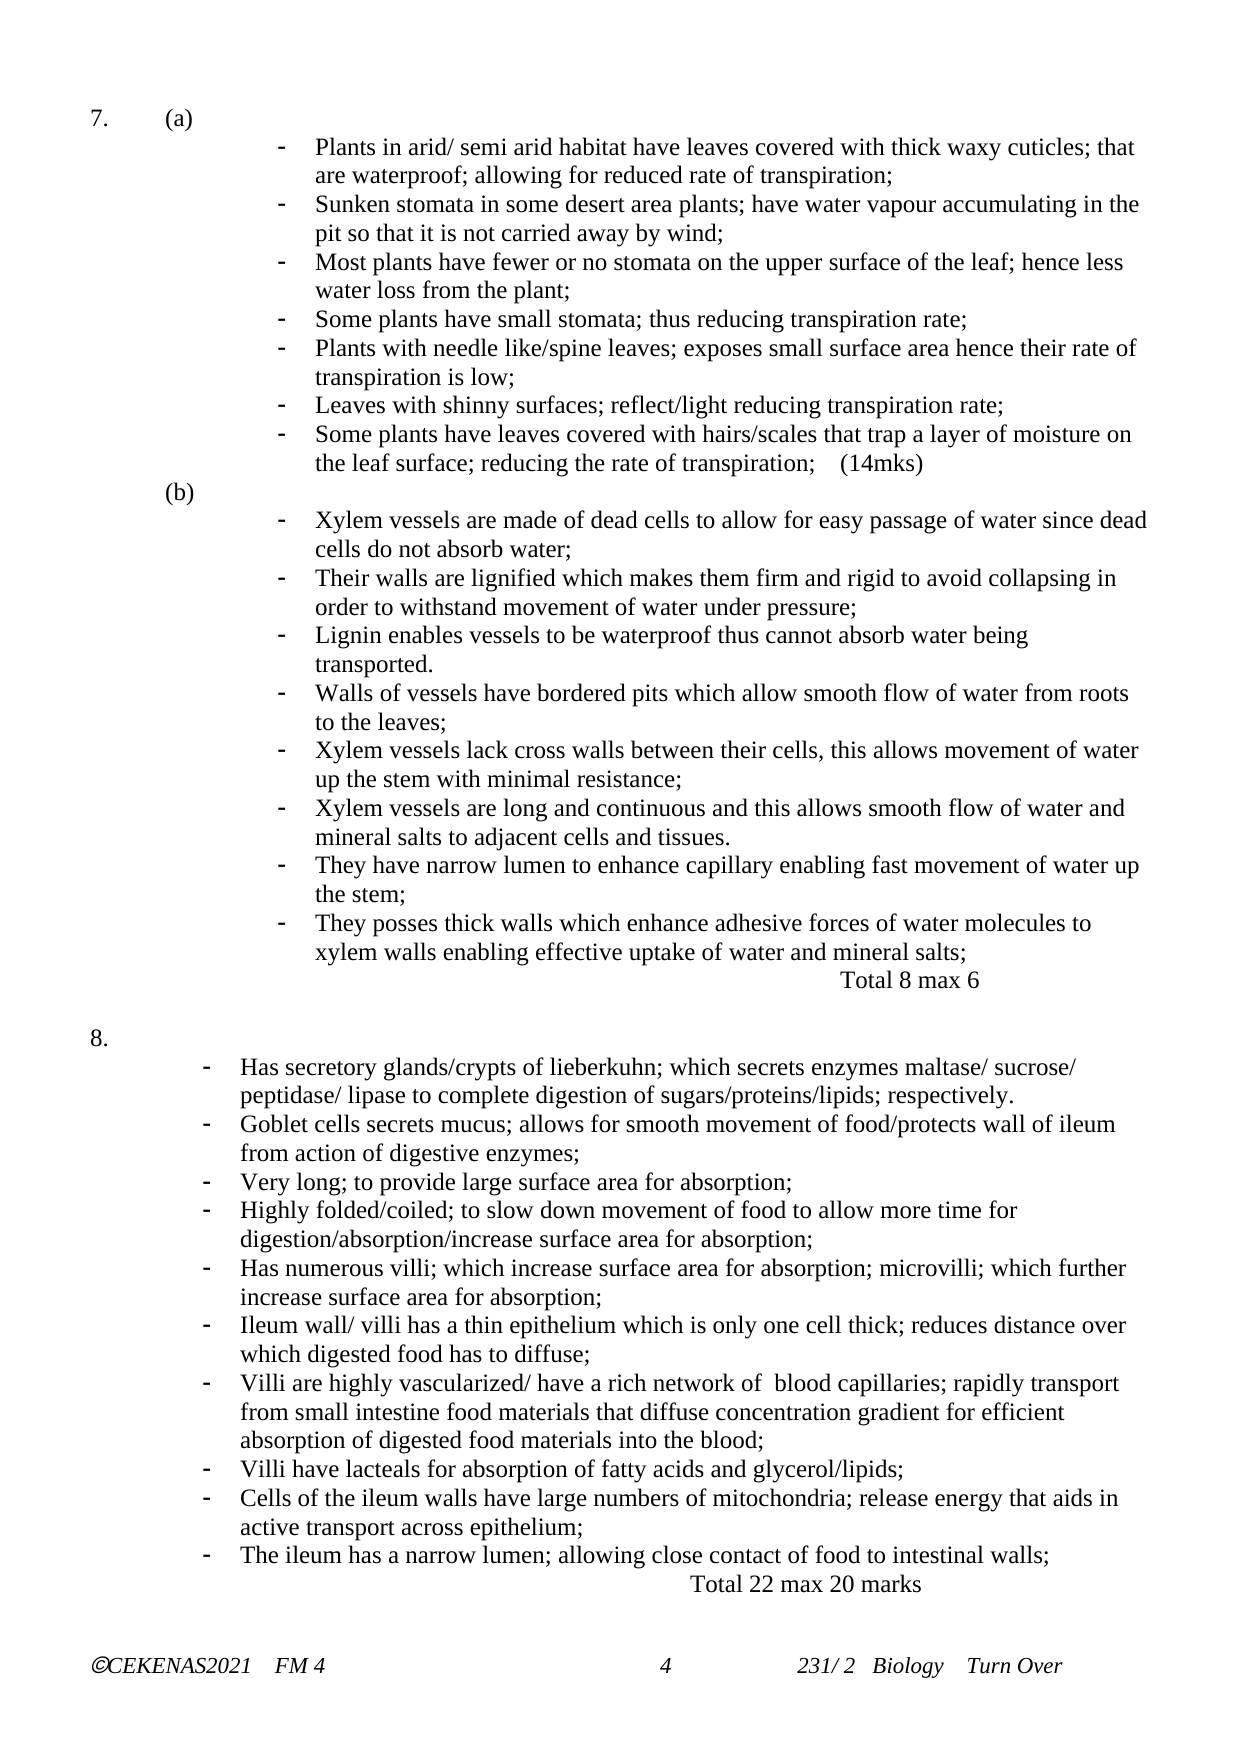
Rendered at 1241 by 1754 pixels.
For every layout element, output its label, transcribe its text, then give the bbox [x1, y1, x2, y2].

list Highly folded/coiled; to slow down movement of food to allow more time for digestion/absorption/increase surface area for absorption; [202, 1196, 1150, 1253]
list Goblet cells secrets mucus; allows for smooth movement of food/protects wall of ileum from action of digestive enzymes; [202, 1109, 1150, 1167]
text 8. [90, 1023, 1150, 1052]
text 7. (a) [90, 103, 1150, 132]
list Total 22 max 20 marks [240, 1569, 1150, 1598]
list Walls of vessels have bordered pits which allow smooth flow of water from roots to the leaves; [277, 678, 1150, 736]
list Xylem vessels are made of dead cells to allow for easy passage of water since dead cells do not absorb water; [277, 506, 1150, 563]
list Villi are highly vascularized/ have a rich network of blood capillaries; rapidly transport from small intestine food materials that diffuse concentration gradient for efficient absorption of digested food materials into the blood; [202, 1368, 1150, 1454]
list Has secretory glands/crypts of lieberkuhn; which secrets enzymes maltase/ sucrose/ peptidase/ lipase to complete digestion of sugars/proteins/lipids; respectively. [202, 1052, 1150, 1109]
list Some plants have leaves covered with hairs/scales that trap a layer of moisture on the leaf surface; reducing the rate of transpiration; (14mks) [277, 419, 1150, 477]
list They posses thick walls which enhance adhesive forces of water molecules to xylem walls enabling effective uptake of water and mineral salts; [277, 908, 1150, 966]
list Very long; to provide large surface area for absorption; [202, 1167, 1150, 1196]
list Ileum wall/ villi has a thin epithelium which is only one cell thick; reduces distance over which digested food has to diffuse; [202, 1311, 1150, 1368]
list Lignin enables vessels to be waterproof thus cannot absorb water being transported. [277, 621, 1150, 678]
list Plants in arid/ semi arid habitat have leaves covered with thick waxy cuticles; that are waterproof; allowing for reduced rate of transpiration; [277, 132, 1150, 189]
list Xylem vessels are long and continuous and this allows smooth flow of water and mineral salts to adjacent cells and tissues. [277, 793, 1150, 851]
list Has numerous villi; which increase surface area for absorption; microvilli; which further increase surface area for absorption; [202, 1253, 1150, 1311]
list Their walls are lignified which makes them firm and rigid to avoid collapsing in order to withstand movement of water under pressure; [277, 563, 1150, 621]
list Plants with needle like/spine leaves; exposes small surface area hence their rate of transpiration is low; [277, 333, 1150, 391]
list Cells of the ileum walls have large numbers of mitochondria; release energy that aids in active transport across epithelium; [202, 1483, 1150, 1541]
list Sunken stomata in some desert area plants; have water vapour accumulating in the pit so that it is not carried away by wind; [277, 189, 1150, 247]
list Leaves with shinny surfaces; reflect/light reducing transpiration rate; [277, 391, 1150, 419]
list Most plants have fewer or no stomata on the upper surface of the leaf; hence less water loss from the plant; [277, 247, 1150, 304]
list Some plants have small stomata; thus reducing transpiration rate; [277, 304, 1150, 333]
list Villi have lacteals for absorption of fatty acids and glycerol/lipids; [202, 1454, 1150, 1483]
list They have narrow lumen to enhance capillary enabling fast movement of water up the stem; [277, 851, 1150, 908]
list The ileum has a narrow lumen; allowing close contact of food to intestinal walls; [202, 1541, 1150, 1569]
text (b) [90, 477, 1150, 506]
list Total 8 max 6 [315, 966, 1150, 994]
list Xylem vessels lack cross walls between their cells, this allows movement of water up the stem with minimal resistance; [277, 736, 1150, 793]
